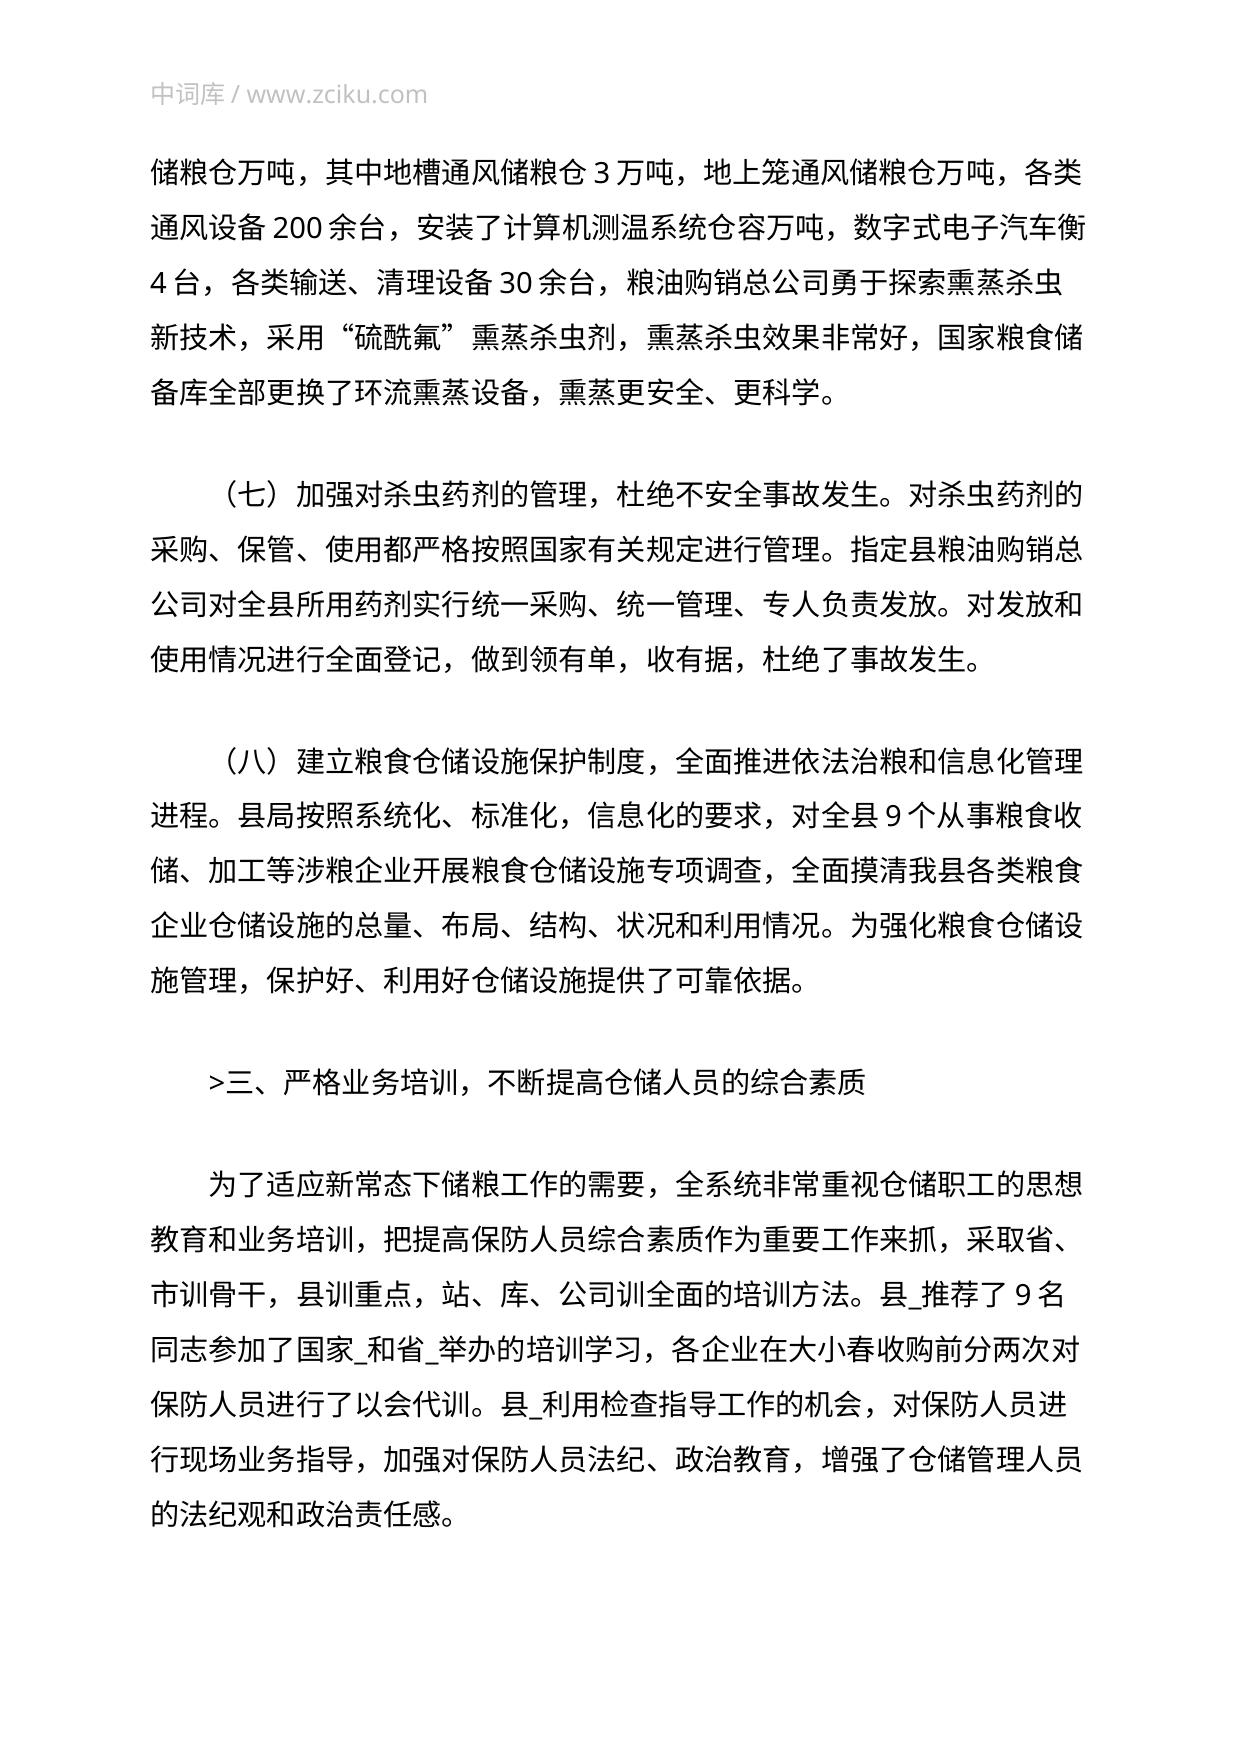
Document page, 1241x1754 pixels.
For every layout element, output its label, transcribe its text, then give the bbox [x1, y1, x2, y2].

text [150, 150, 1090, 412]
text （八）建立粮食仓储设施保护制度，全面推进依法治粮和信息化管理进程。县局按照系统化、标准化，信息化的要求，对全县9个从事粮食收储、加工等涉粮企业开展粮食仓储设施专项调查，全面摸清我县各类粮食企业仓储设施的总量、布局、结构、状况和利用情况。为强化粮食仓储设施管理，保护好、利用好仓储设施提供了可靠依据。 [150, 738, 1090, 1000]
text >三、严格业务培训，不断提高仓储人员的综合素质 [150, 1059, 1090, 1102]
text 为了适应新常态下储粮工作的需要，全系统非常重视仓储职工的思想教育和业务培训，把提高保防人员综合素质作为重要工作来抓，采取省、市训骨干，县训重点，站、库、公司训全面的培训方法。县_推荐了9名同志参加了国家_和省_举办的培训学习，各企业在大小春收购前分两次对保防人员进行了以会代训。县_利用检查指导工作的机会，对保防人员进行现场业务指导，加强对保防人员法纪、政治教育，增强了仓储管理人员的法纪观和政治责任感。 [150, 1162, 1090, 1533]
text （七）加强对杀虫药剂的管理，杜绝不安全事故发生。对杀虫药剂的采购、保管、使用都严格按照国家有关规定进行管理。指定县粮油购销总公司对全县所用药剂实行统一采购、统一管理、专人负责发放。对发放和使用情况进行全面登记，做到领有单，收有据，杜绝了事故发生。 [150, 472, 1090, 679]
